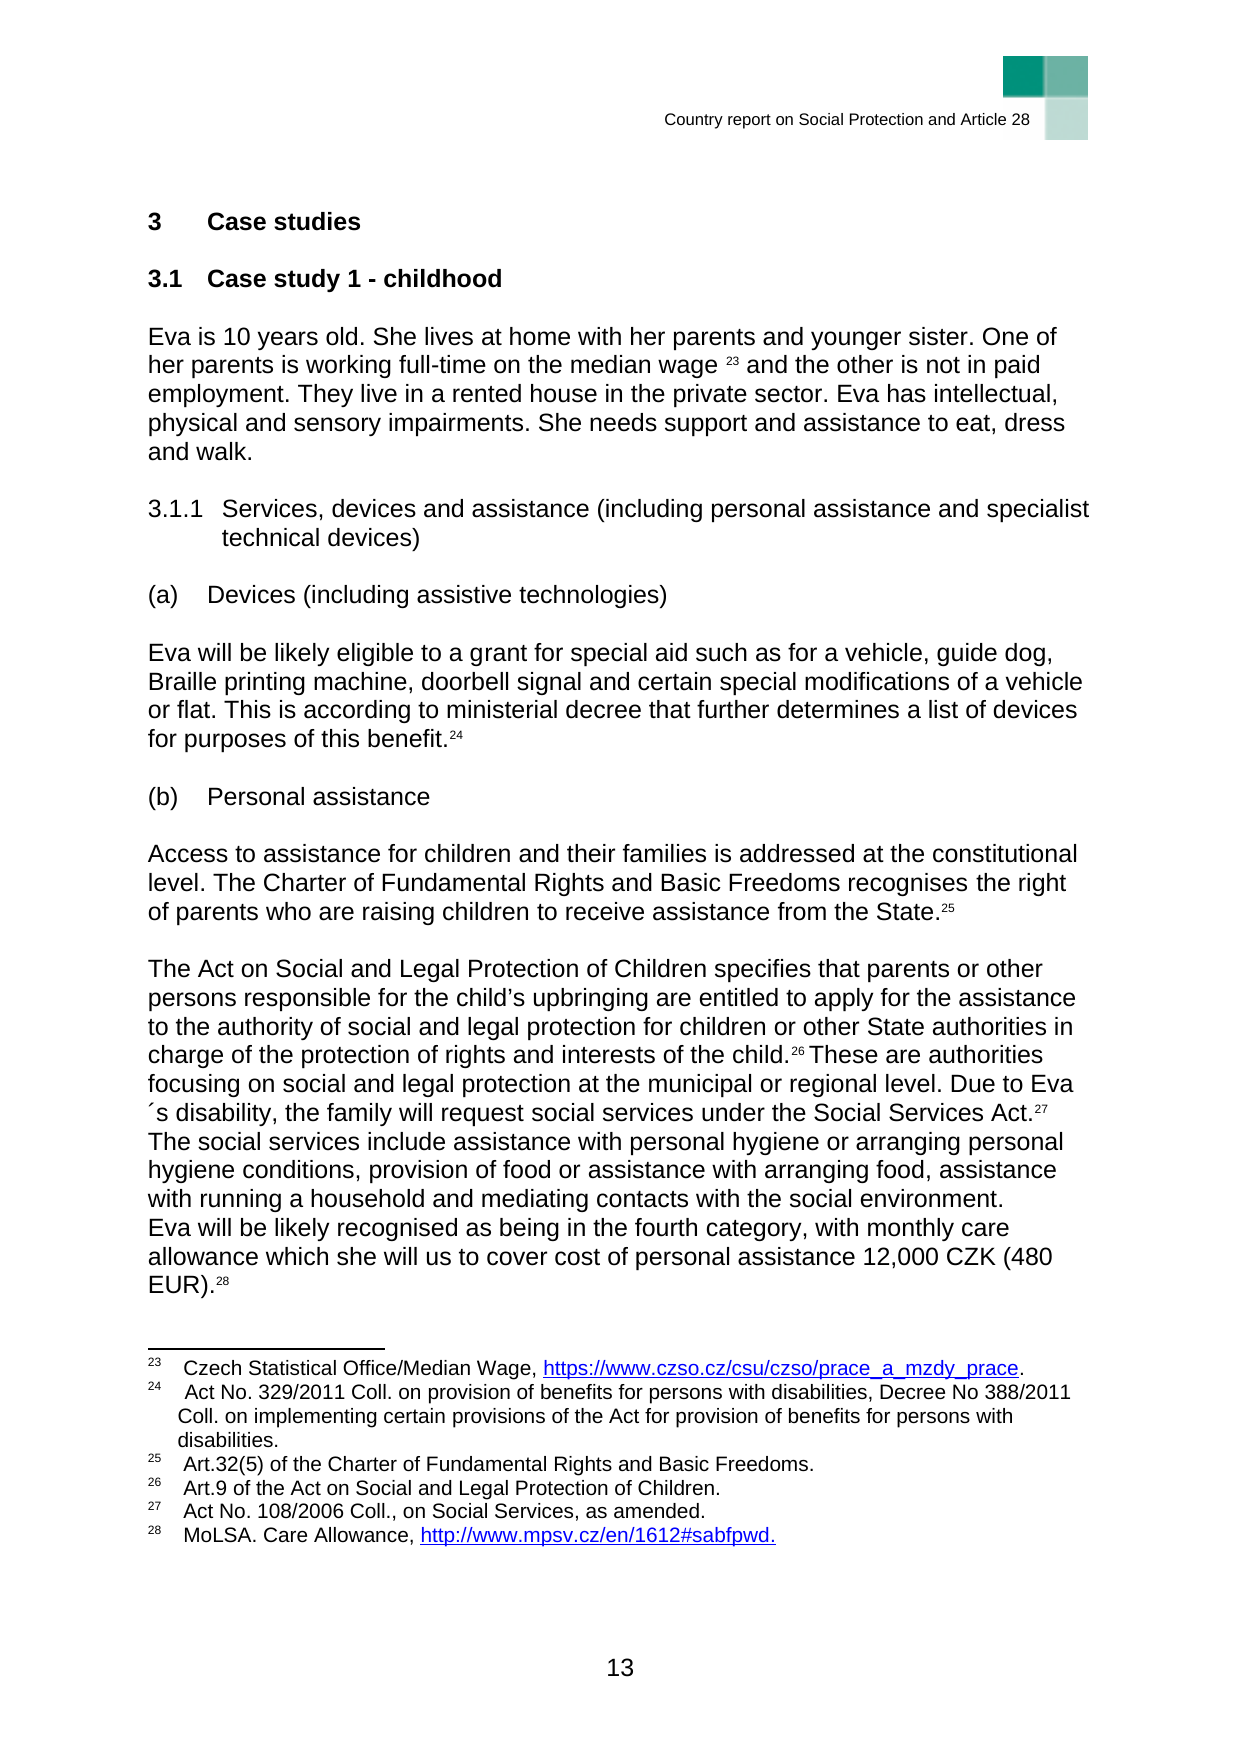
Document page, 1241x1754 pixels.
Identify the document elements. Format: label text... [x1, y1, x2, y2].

picture [1003, 56, 1088, 140]
text Eva will be likely eligible to a grant for special aid such as for a vehicle, guide dog, Braille printing machine, doorbell signal and certain special modifications of a vehicle or flat. This is according to ministerial decree that further determines a list of devices for purposes of this benefit. [449, 638, 1092, 753]
subtitle Case study 1 - childhood [148, 264, 1092, 293]
list Devices (including assistive technologies) [148, 581, 1092, 609]
subtitle Services, devices and assistance (including personal assistance and specialist technical devices) [148, 494, 1092, 552]
list Personal assistance [148, 782, 1092, 811]
text Eva is 10 years old. She lives at home with her parents and younger sister. One of her parents is working full-time on the median wage and the other is not in paid employment. They live in a rented house in the private sector. Eva has intellectual, physical and sensory impairments. She needs support and assistance to eat, dress and walk. [148, 322, 1092, 466]
text Access to assistance for children and their families is addressed at the constitutional level. The Charter of Fundamental Rights and Basic Freedoms recognises the right of parents who are raising children to receive assistance from the State. [148, 839, 1092, 926]
subtitle Case studies [148, 207, 1092, 236]
text The Act on Social and Legal Protection of Children specifies that parents or other persons responsible for the child’s upbringing are entitled to apply for the assistance to the authority of social and legal protection for children or other State authorities in charge of the protection of rights and interests of the child. These are authorities focusing on social and legal protection at the municipal or regional level. Due to Eva´s disability, the family will request social services under the Social Services Act. The social services include assistance with personal hygiene or arranging personal hygiene conditions, provision of food or assistance with arranging food, assistance with running a household and mediating contacts with the social environment. [148, 954, 1092, 1213]
text Eva will be likely recognised as being in the fourth category, with monthly care allowance which she will us to cover cost of personal assistance 12,000 CZK (480 EUR). [148, 1213, 1092, 1299]
